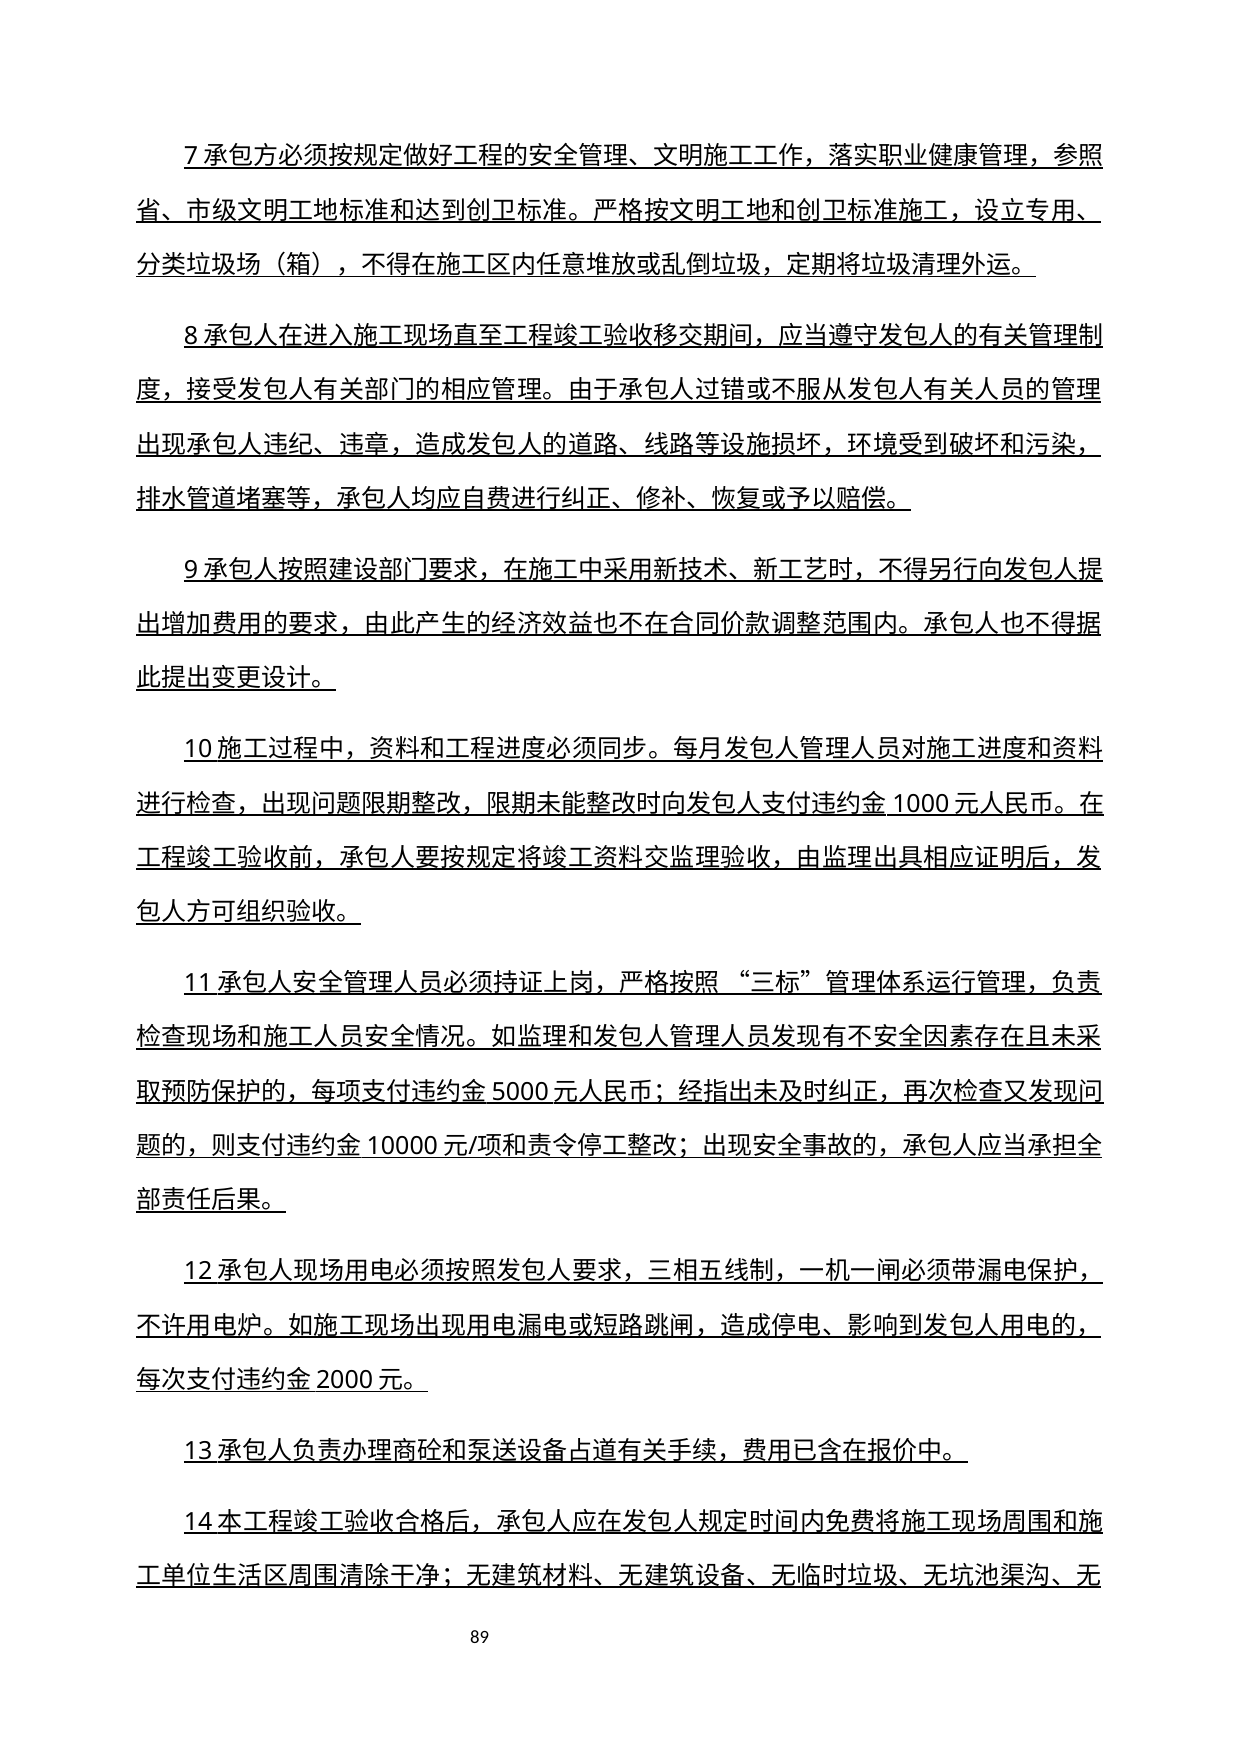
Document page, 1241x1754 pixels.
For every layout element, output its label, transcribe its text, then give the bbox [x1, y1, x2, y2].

text 7承包方必须按规定做好工程的安全管理、文明施工工作，落实职业健康管理，参照省、市级文明工地标准和达到创卫标准。严格按文明工地和创卫标准施工，设立专用、分类垃圾场（箱），不得在施工区内任意堆放或乱倒垃圾，定期将垃圾清理外运。 [136, 136, 1104, 281]
text 11承包人安全管理人员必须持证上岗，严格按照 “三标”管理体系运行管理，负责检查现场和施工人员安全情况。如监理和发包人管理人员发现有不安全因素存在且未采取预防保护的，每项支付违约金5000元人民币；经指出未及时纠正，再次检查又发现问题的，则支付违约金10000元/项和责令停工整改；出现安全事故的，承包人应当承担全部责任后果。 [136, 1104, 1104, 1216]
text 12承包人现场用电必须按照发包人要求，三相五线制，一机一闸必须带漏电保护，不许用电炉。如施工现场出现用电漏电或短路跳闸，造成停电、影响到发包人用电的，每次支付违约金2000元。 [136, 1251, 1104, 1396]
text 8承包人在进入施工现场直至工程竣工验收移交期间，应当遵守发包人的有关管理制度，接受发包人有关部门的相应管理。由于承包人过错或不服从发包人有关人员的管理出现承包人违纪、违章，造成发包人的道路、线路等设施损坏，环境受到破坏和污染，排水管道堵塞等，承包人均应自费进行纠正、修补、恢复或予以赔偿。 [136, 315, 1104, 515]
text 13承包人负责办理商砼和泵送设备占道有关手续，费用已含在报价中。 [136, 1430, 1104, 1466]
text 10施工过程中，资料和工程进度必须同步。每月发包人管理人员对施工进度和资料进行检查，出现问题限期整改，限期未能整改时向发包人支付违约金1000元人民币。在工程竣工验收前，承包人要按规定将竣工资料交监理验收，由监理出具相应证明后，发包人方可组织验收。 [136, 729, 1104, 928]
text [136, 1501, 1104, 1592]
text 11承包人安全管理人员必须持证上岗，严格按照 “三标”管理体系运行管理，负责检查现场和施工人员安全情况。如监理和发包人管理人员发现有不安全因素存在且未采取预防保护的，每项支付违约金5000元人民币；经指出未及时纠正，再次检查又发现问题的，则支付违约金10000元/项和责令停工整改；出现安全事故的，承包人应当承担全部责任后果。 [136, 962, 1104, 1102]
text 9承包人按照建设部门要求，在施工中采用新技术、新工艺时，不得另行向发包人提出增加费用的要求，由此产生的经济效益也不在合同价款调整范围内。承包人也不得据此提出变更设计。 [136, 549, 1104, 694]
